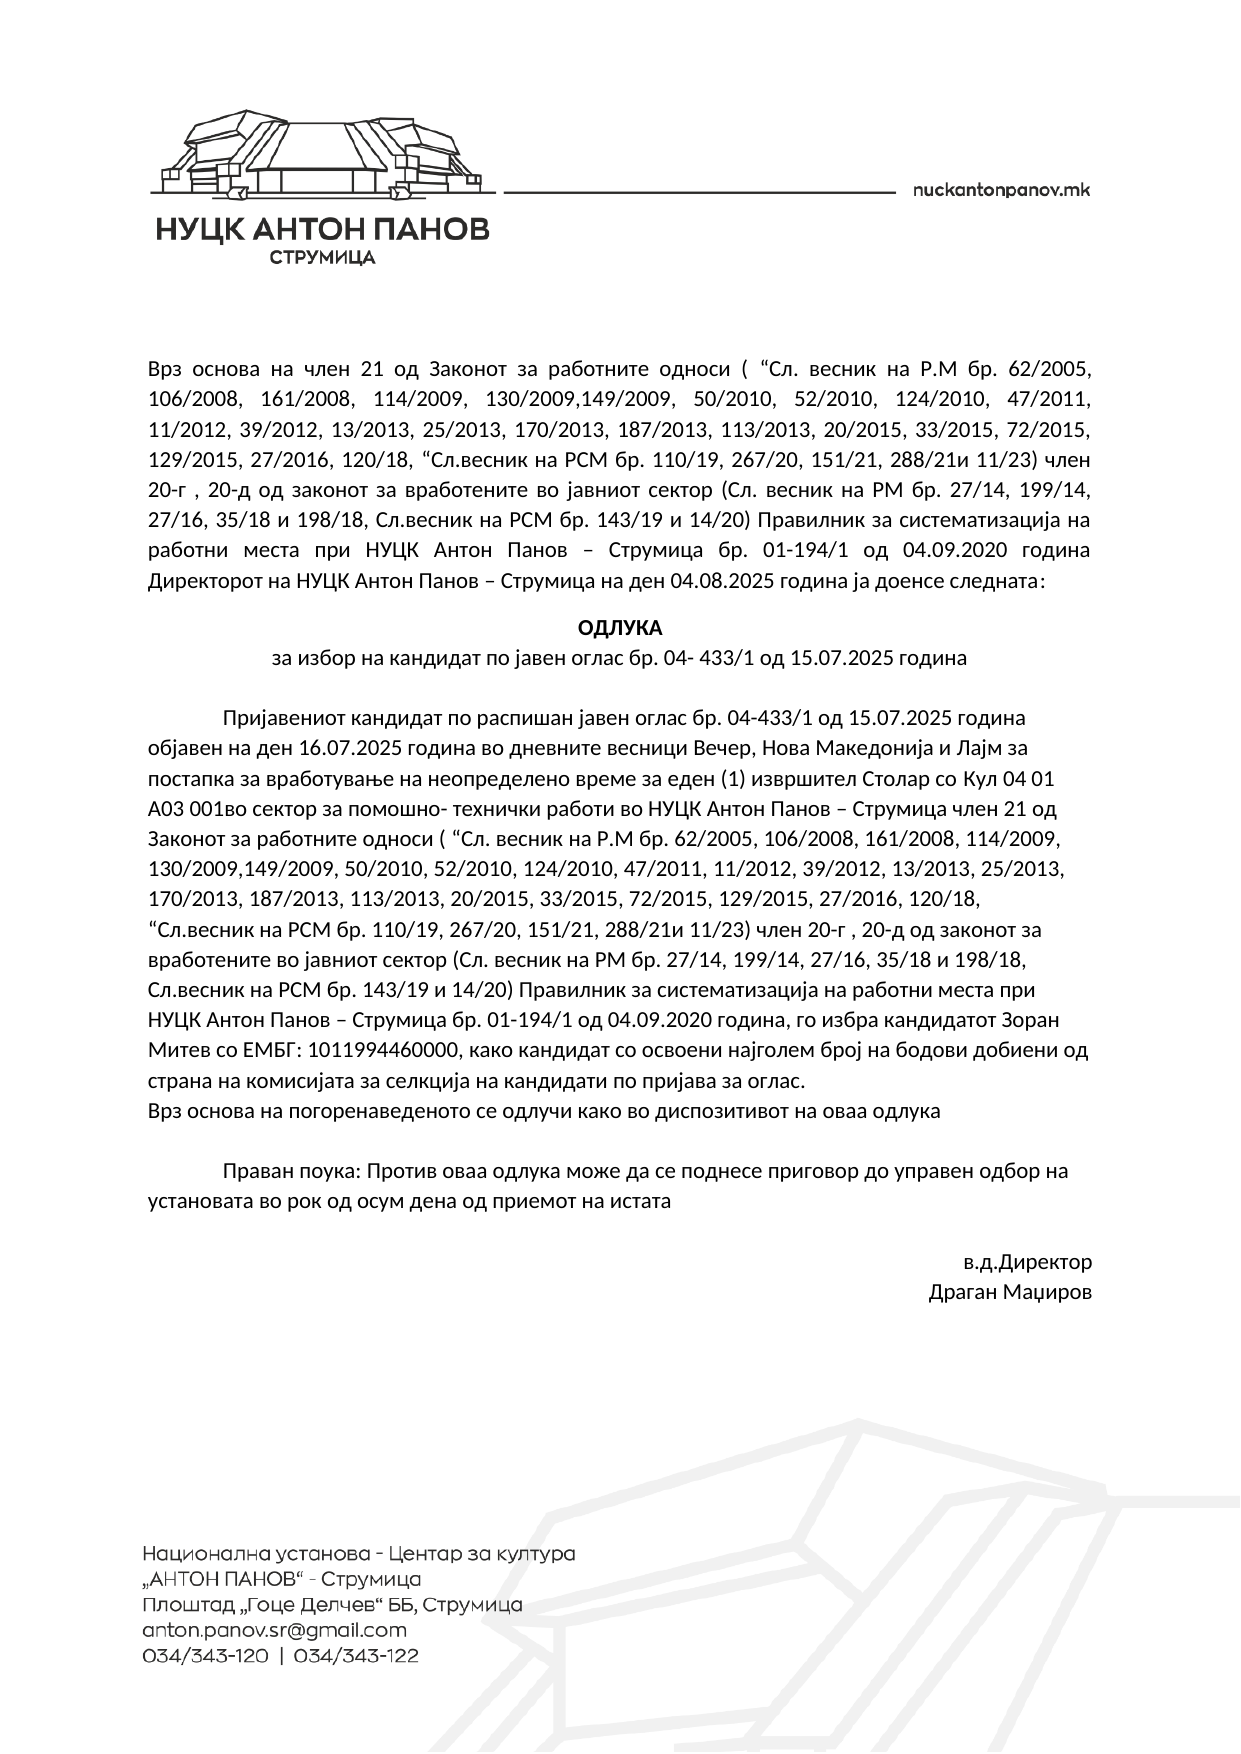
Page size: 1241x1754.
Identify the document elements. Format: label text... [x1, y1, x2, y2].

picture [0, 1408, 1241, 1752]
text Врз основа на член 21 од Законот за работните односи ( “Сл. весник на Р.М бр. 62/2005, 106/2008, 161/2008, 114/2009, 130/2009,149/2009, 50/2010, 52/2010, 124/2010, 47/2011, 11/2012, 39/2012, 13/2013, 25/2013, 170/2013, 187/2013, 113/2013, 20/2015, 33/2015, 72/2015, 129/2015, 27/2016, 120/18, “Сл.весник на РСМ бр. 110/19, 267/20, 151/21, 288/21и 11/23) член 20-г , 20-д од законот за вработените во јавниот сектор (Сл. весник на РМ бр. 27/14, 199/14, 27/16, 35/18 и 198/18, Сл.весник на РСМ бр. 143/19 и 14/20) Правилник за систематизација на работни места при НУЦК Антон Панов – Струмица бр. 01-194/1 од 04.09.2020 година Директорот на НУЦК Антон Панов – Струмица на ден 04.08.2025 година ја доенсе следната: [148, 354, 1093, 594]
text Драган Маџиров [148, 1277, 1093, 1305]
text Пријавениот кандидат по распишан јавен оглас бр. 04-433/1 од 15.07.2025 година објавен на ден 16.07.2025 година во дневните весници Вечер, Нова Македонија и Лајм за постапка за вработување на неопределено време за еден (1) извршител Столар со Кул 04 01 А03 001во сектор за помошно- технички работи во НУЦК Антон Панов – Струмица член 21 од Законот за работните односи ( “Сл. весник на Р.М бр. 62/2005, 106/2008, 161/2008, 114/2009, 130/2009,149/2009, 50/2010, 52/2010, 124/2010, 47/2011, 11/2012, 39/2012, 13/2013, 25/2013, 170/2013, 187/2013, 113/2013, 20/2015, 33/2015, 72/2015, 129/2015, 27/2016, 120/18, “Сл.весник на РСМ бр. 110/19, 267/20, 151/21, 288/21и 11/23) член 20-г , 20-д од законот за вработените во јавниот сектор (Сл. весник на РМ бр. 27/14, 199/14, 27/16, 35/18 и 198/18, Сл.весник на РСМ бр. 143/19 и 14/20) Правилник за систематизација на работни места при НУЦК Антон Панов – Струмица бр. 01-194/1 од 04.09.2020 година, го избра кандидатот Зоран Митев со ЕМБГ: 1011994460000, како кандидат со освоени најголем број на бодови добиени од страна на комисијата за селкција на кандидати по пријава за оглас. [148, 703, 1093, 1094]
text в.д.Директор [148, 1247, 1093, 1275]
text ОДЛУКА [148, 613, 1093, 641]
text Врз основа на погоренаведеното се одлучи како во диспозитивот на оваа одлука [148, 1096, 1093, 1124]
text Праван поука: Против оваа одлука може да се поднесе приговор до управен одбор на установата во рок од осум дена од приемот на истата [148, 1156, 1093, 1215]
text за избор на кандидат по јавен оглас бр. 04- 433/1 од 15.07.2025 година [148, 643, 1093, 671]
picture [3, 14, 1240, 306]
